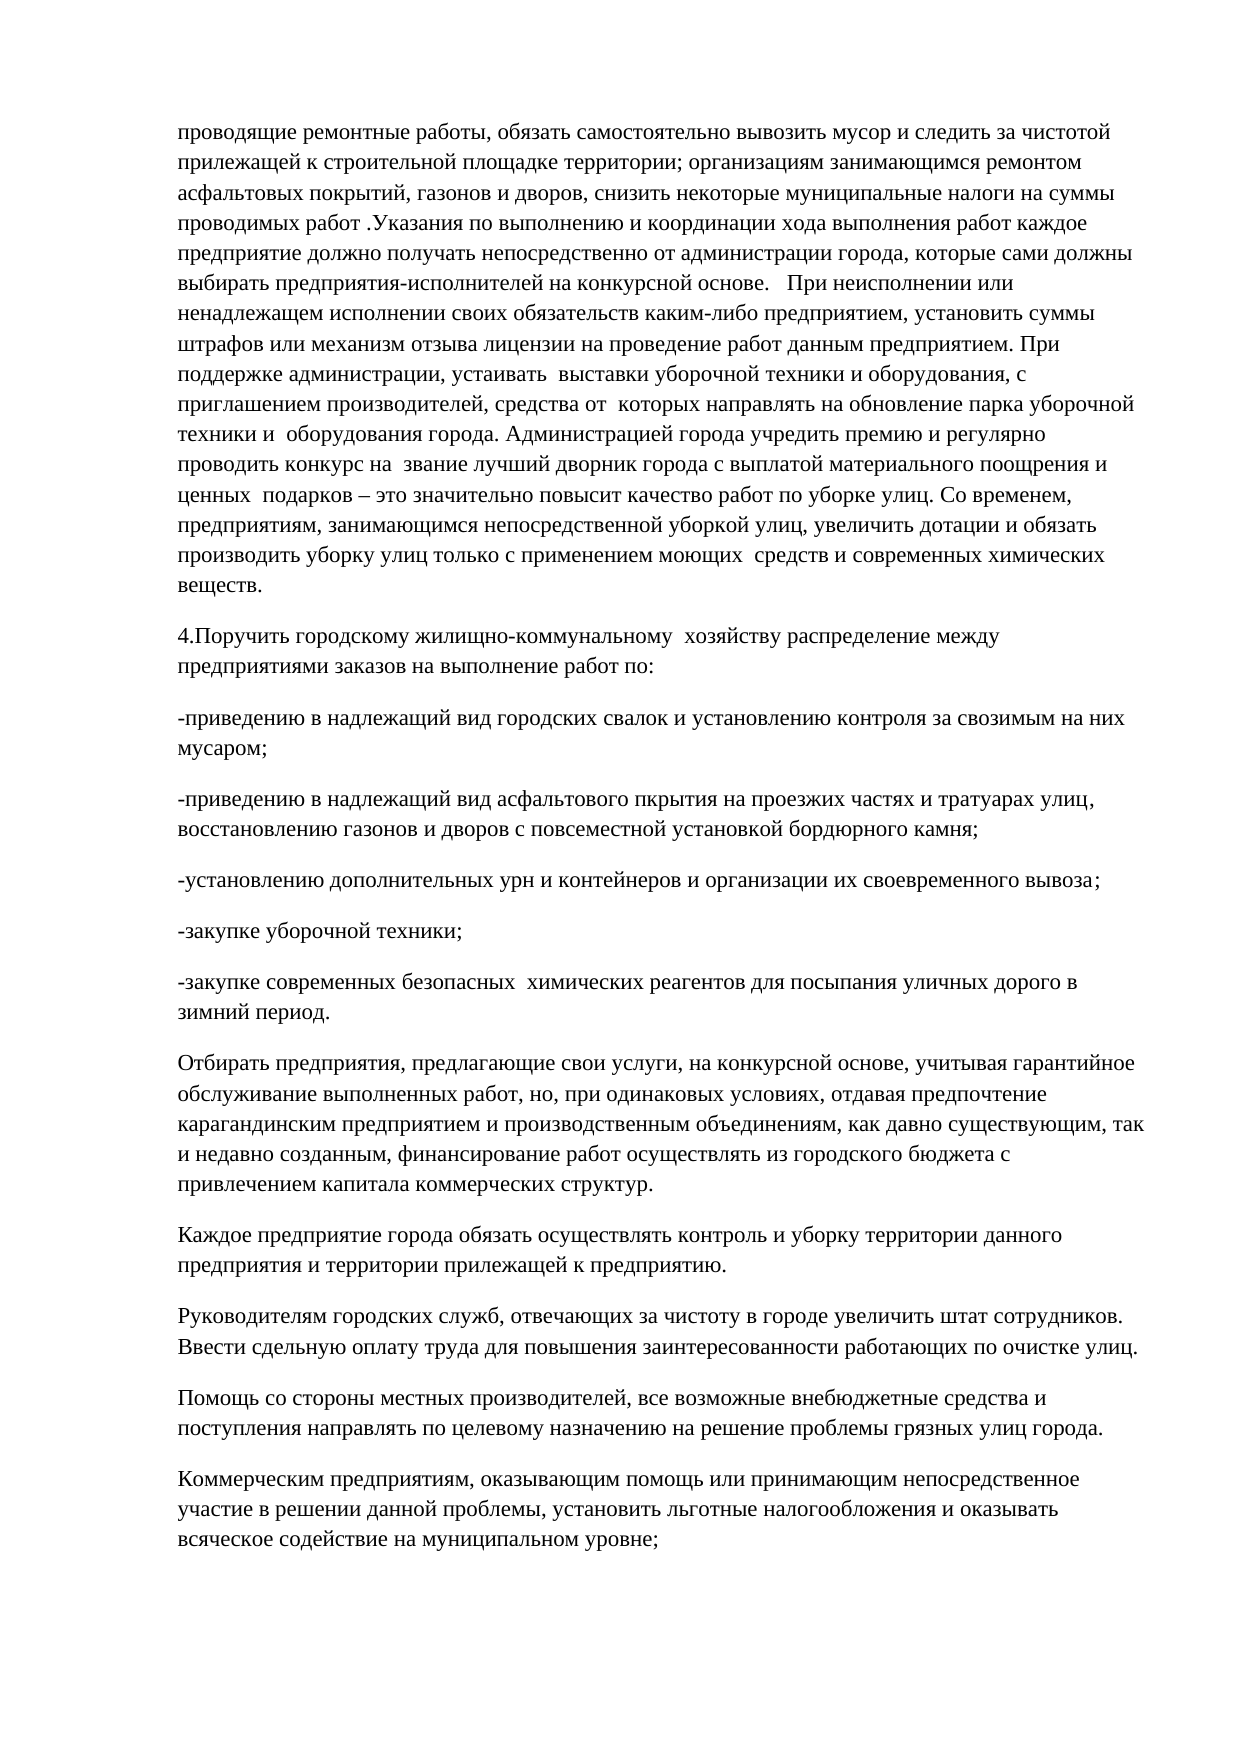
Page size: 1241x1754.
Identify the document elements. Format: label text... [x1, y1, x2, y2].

text Отбирать предприятия, предлагающие свои услуги, на конкурсной основе, учитывая гарантийное обслуживание выполненных работ, но, при одинаковых условиях, отдавая предпочтение карагандинским предприятием и производственным объединениям, как давно существующим, так и недавно созданным, финансирование работ осуществлять из городского бюджета с привлечением капитала коммерческих структур. [177, 1049, 1152, 1197]
text Каждое предприятие города обязать осуществлять контроль и уборку территории данного предприятия и территории прилежащей к предприятию. [177, 1221, 1152, 1278]
text -установлению дополнительных урн и контейнеров и организации их своевременного вывоза; [177, 866, 1152, 892]
text -закупке уборочной техники; [177, 917, 1152, 943]
text Коммерческим предприятиям, оказывающим помощь или принимающим непосредственное участие в решении данной проблемы, установить льготные налогообложения и оказывать всяческое содействие на муниципальном уровне; [177, 1465, 1152, 1552]
text Руководителям городских служб, отвечающих за чистоту в городе увеличить штат сотрудников. Ввести сдельную оплату труда для повышения заинтересованности работающих по очистке улиц. [177, 1302, 1152, 1359]
text -приведению в надлежащий вид асфальтового пкрытия на проезжих частях и тратуарах улиц, восстановлению газонов и дворов с повсеместной установкой бордюрного камня; [177, 785, 1152, 841]
text -приведению в надлежащий вид городских свалок и установлению контроля за свозимым на них мусаром; [177, 703, 1152, 760]
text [177, 118, 1152, 598]
text 4.Поручить городскому жилищно-коммунальному хозяйству распределение между предприятиями заказов на выполнение работ по: [177, 622, 1152, 679]
text Помощь со стороны местных производителей, все возможные внебюджетные средства и поступления направлять по целевому назначению на решение проблемы грязных улиц города. [177, 1384, 1152, 1440]
text -закупке современных безопасных химических реагентов для посыпания уличных дорого в зимний период. [177, 968, 1152, 1025]
